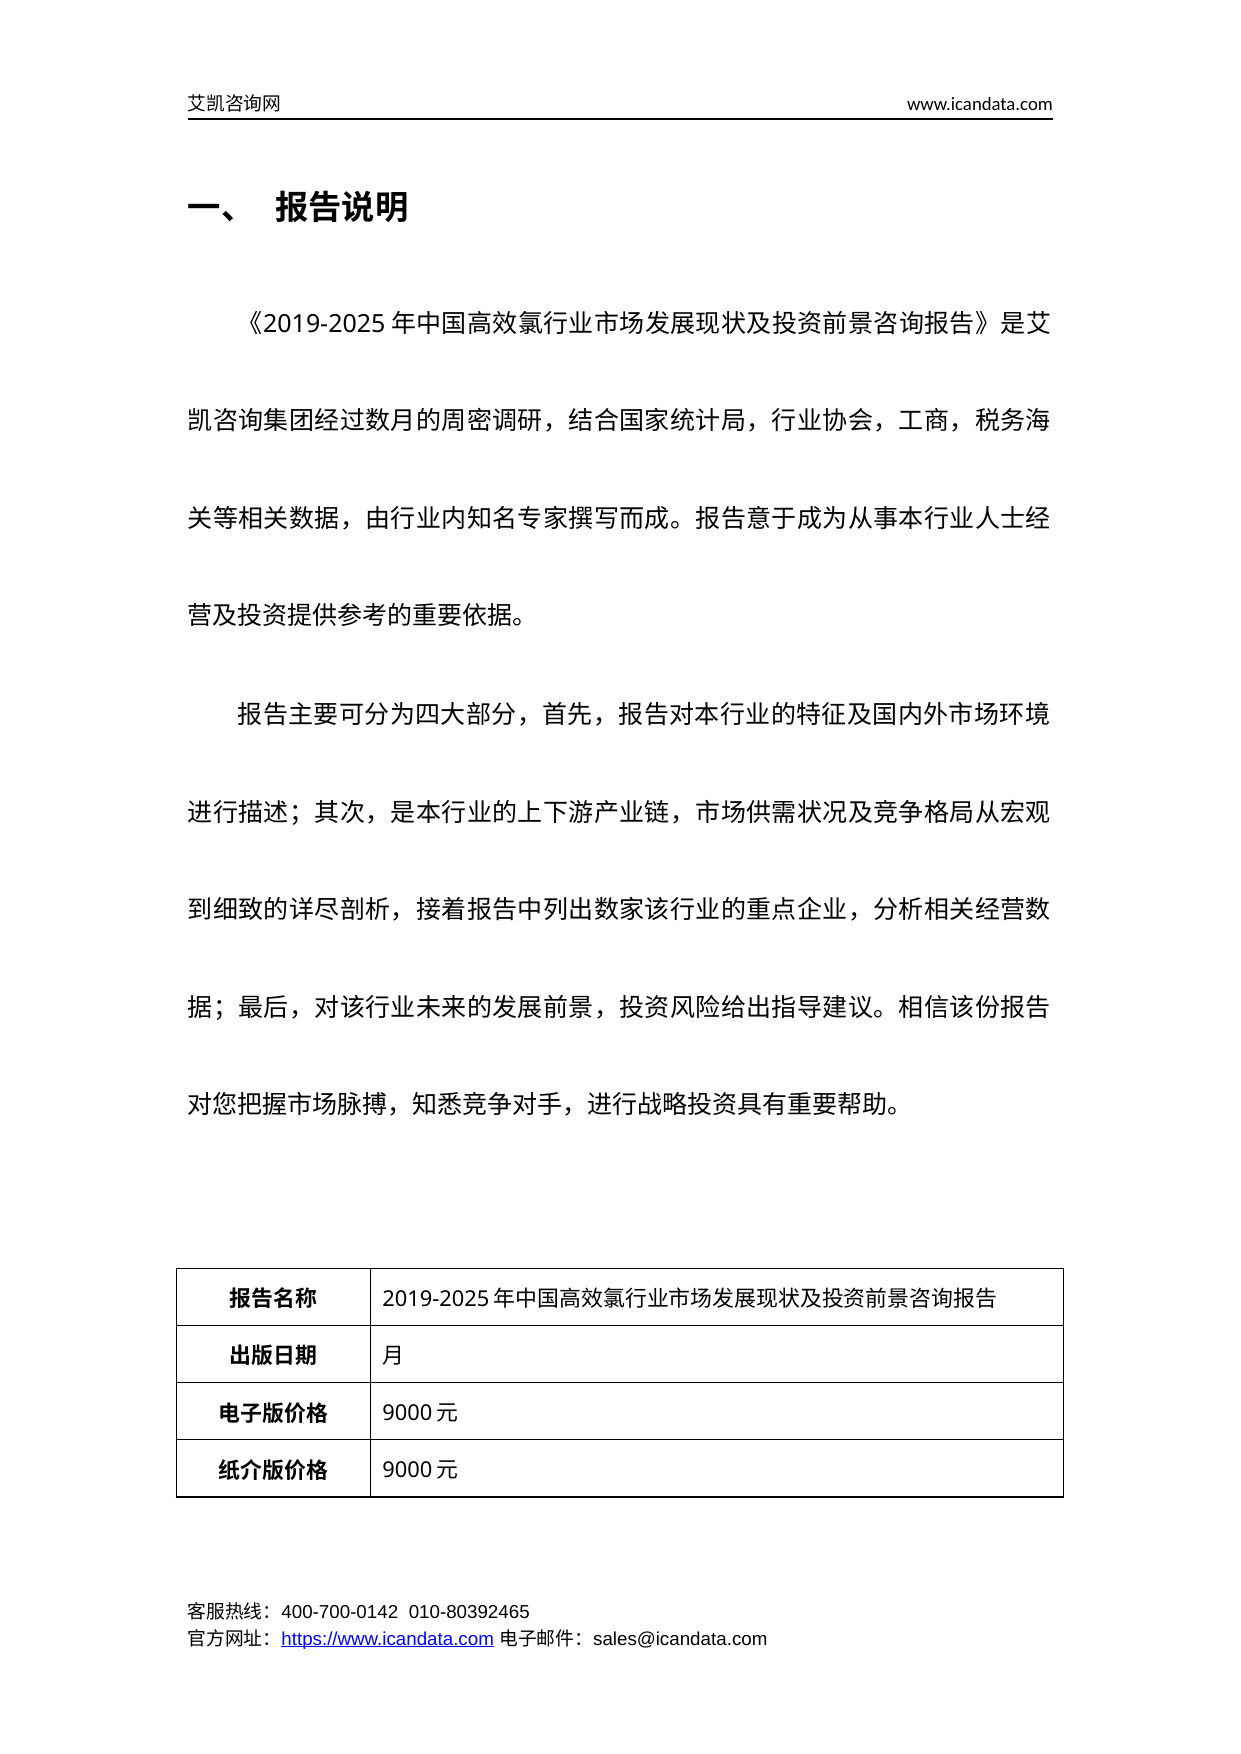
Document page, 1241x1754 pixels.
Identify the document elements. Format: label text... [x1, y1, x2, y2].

text 《2019-2025年中国高效氯行业市场发展现状及投资前景咨询报告》是艾凯咨询集团经过数月的周密调研，结合国家统计局，行业协会，工商，税务海关等相关数据，由行业内知名专家撰写而成。报告意于成为从事本行业人士经营及投资提供参考的重要依据。 [187, 289, 1053, 646]
text 报告主要可分为四大部分，首先，报告对本行业的特征及国内外市场环境进行描述；其次，是本行业的上下游产业链，市场供需状况及竞争格局从宏观到细致的详尽剖析，接着报告中列出数家该行业的重点企业，分析相关经营数据；最后，对该行业未来的发展前景，投资风险给出指导建议。相信该份报告对您把握市场脉搏，知悉竞争对手，进行战略投资具有重要帮助。 [187, 681, 1053, 1136]
table_header 报告名称 [177, 1269, 370, 1325]
table_header 2019-2025年中国高效氯行业市场发展现状及投资前景咨询报告 [371, 1269, 1063, 1325]
table_cell 纸介版价格 [177, 1440, 370, 1496]
table_cell 月 [371, 1326, 1063, 1382]
subtitle 报告说明 [187, 172, 1053, 237]
table_cell 电子版价格 [177, 1383, 370, 1439]
table_cell 出版日期 [177, 1326, 370, 1382]
table_cell 9000元 [371, 1440, 1063, 1496]
table_cell 9000元 [371, 1383, 1063, 1439]
